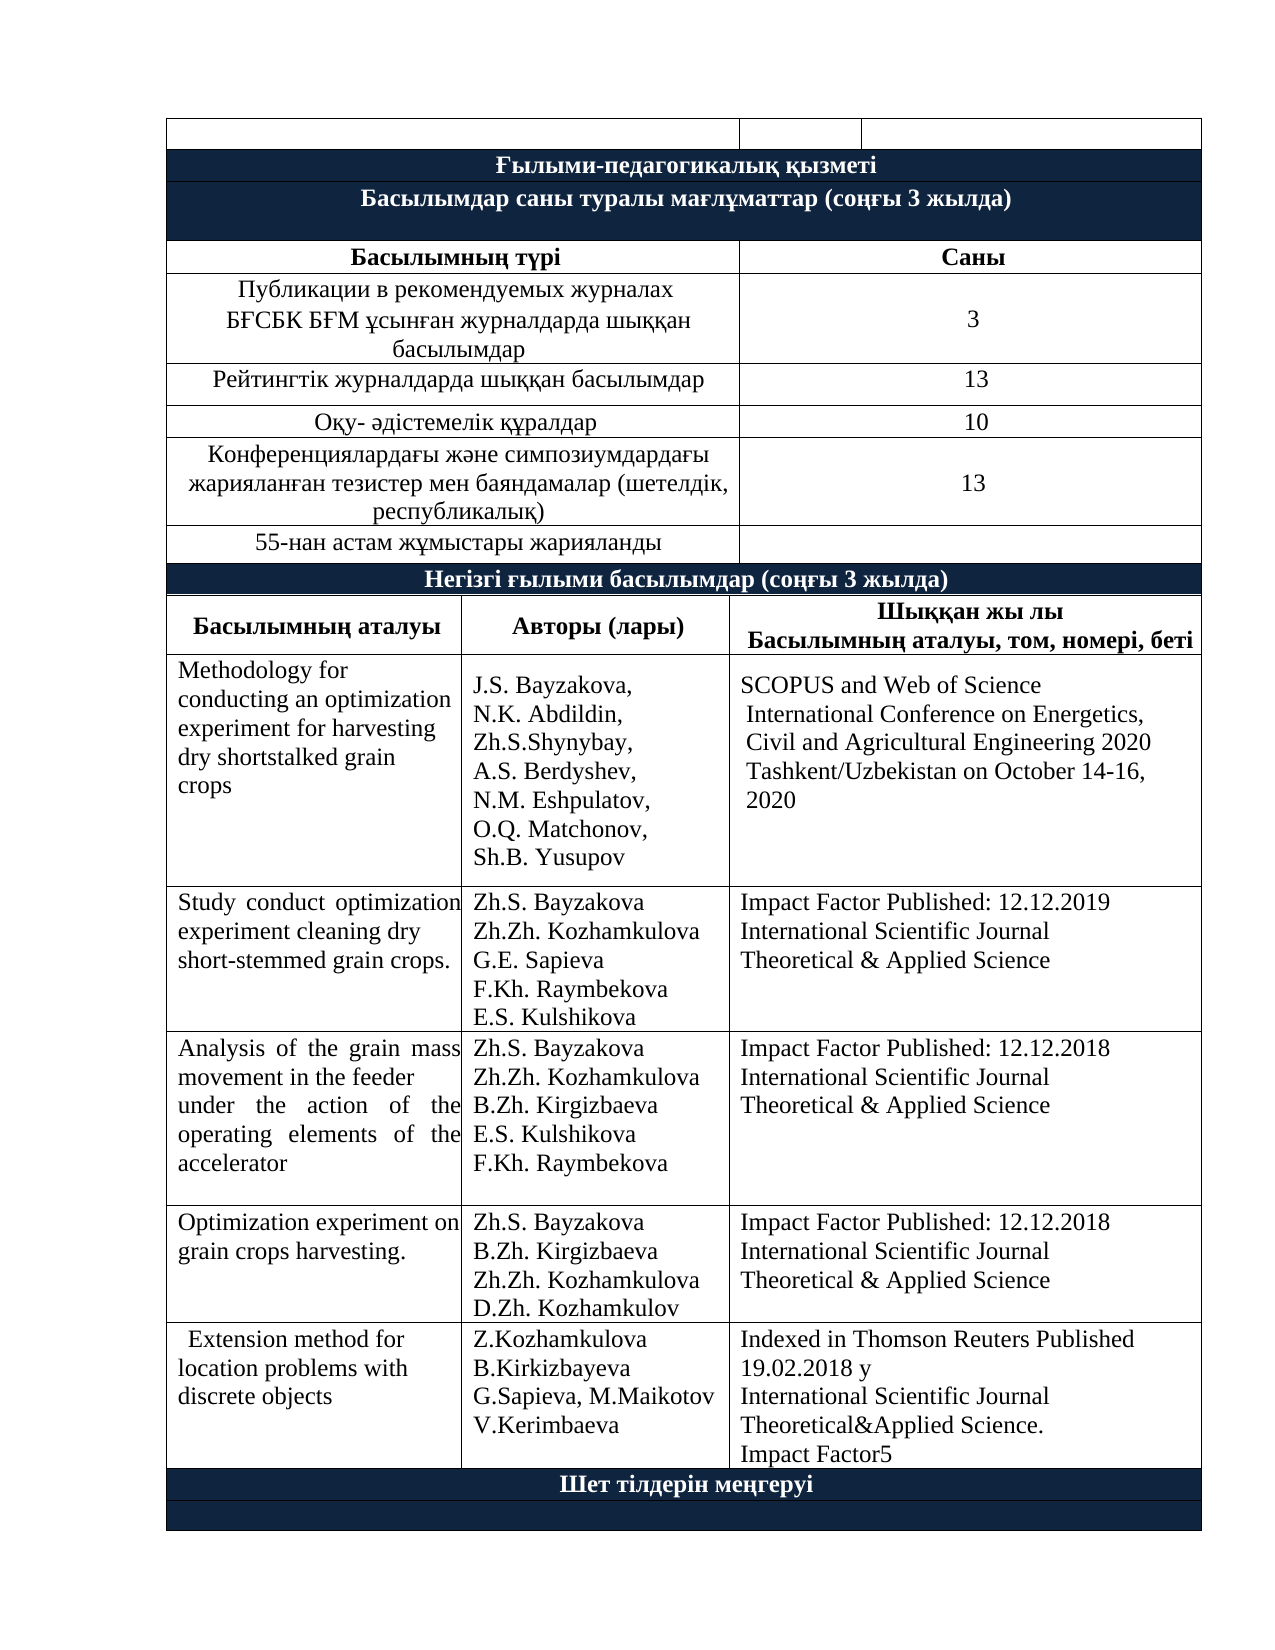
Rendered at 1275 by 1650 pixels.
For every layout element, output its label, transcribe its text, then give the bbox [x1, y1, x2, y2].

table_cell Басылымның аталуы [167, 596, 461, 654]
table_cell Analysis of the grain mass movement in the feeder under the action of the operating elements of the accelerator [167, 1032, 461, 1205]
table_cell Шыққан жы лы Басылымның аталуы, том, номері, беті [730, 596, 1201, 654]
table_cell 3 [740, 274, 1201, 363]
table_cell Study conduct optimization experiment cleaning dry short-stemmed grain crops. [167, 887, 461, 1031]
table_cell 13 [740, 438, 1201, 525]
table_cell Басылымдар саны туралы мағлұматтар (соңғы 3 жылда) [167, 182, 1201, 240]
table_cell Ғылыми-педагогикалық қызметі [167, 150, 1201, 181]
table_cell [167, 119, 739, 149]
table_cell Z.Kozhamkulova B.Kirkizbayeva G.Sapieva, M.Maikotov V.Kerimbaeva [462, 1323, 729, 1468]
table_cell Zh.S. Bayzakova B.Zh. Kirgizbaeva Zh.Zh. Kozhamkulova D.Zh. Kozhamkulov [462, 1206, 729, 1322]
table_cell Авторы (лары) [462, 596, 729, 654]
table_cell Extension method for location problems with discrete objects [167, 1323, 461, 1468]
table_cell Публикации в рекомендуемых журналах БҒСБК БҒМ ұсынған журналдарда шыққан басылымдар [167, 274, 739, 363]
table_cell Оқу- әдістемелік құралдар [167, 406, 739, 437]
table_cell 55-нан астам жұмыстары жарияланды [167, 526, 739, 563]
table_cell Indexed in Thomson Reuters Published 19.02.2018 y International Scientific Journal Theoretical&Applied Science. Impact Factor5 [730, 1323, 1201, 1468]
table_cell Негізгі ғылыми басылымдар (соңғы 3 жылда) [167, 564, 1201, 594]
table_cell Конференциялардағы және симпозиумдардағы жарияланған тезистер мен баяндамалар (шетелдік, республикалық) [167, 438, 739, 525]
table_cell [740, 526, 1201, 563]
table_cell Шет тілдерін меңгеруі [167, 1469, 1201, 1500]
table_cell Zh.S. Bayzakova Zh.Zh. Kozhamkulova B.Zh. Kirgizbaeva E.S. Kulshikova F.Kh. Raymbekova [462, 1032, 729, 1205]
table_cell Рейтингтік журналдарда шыққан басылымдар [167, 364, 739, 405]
table_cell Саны [740, 241, 1201, 273]
table_cell 13 [740, 364, 1201, 405]
table_cell Impact Factor Published: 12.12.2019 International Scientific Journal Theoretical & Applied Science [730, 887, 1201, 1031]
table_cell 10 [740, 406, 1201, 437]
table_cell J.S. Bayzakova, N.K. Abdildin, Zh.S.Shynybay, A.S. Berdyshev, N.M. Eshpulatov, O.Q. Matchonov, Sh.B. Yusupov [462, 655, 729, 886]
table_cell Methodology for conducting an optimization experiment for harvesting dry shortstalked grain crops [167, 655, 461, 886]
table_cell [862, 119, 1201, 149]
table_cell Zh.S. Bayzakova Zh.Zh. Kozhamkulova G.E. Sapieva F.Kh. Raymbekova E.S. Kulshikova [462, 887, 729, 1031]
table_cell Optimization experiment on grain crops harvesting. [167, 1206, 461, 1322]
table_cell [740, 119, 861, 149]
table_cell SCOPUS and Web of Science International Conference on Energetics, Civil and Agricultural Engineering 2020 Tashkent/Uzbekistan on October 14-16, 2020 [730, 655, 1201, 886]
table_cell Басылымның түрі [167, 241, 739, 273]
table_cell Impact Factor Published: 12.12.2018 International Scientific Journal Theoretical & Applied Science [730, 1206, 1201, 1322]
table_cell [167, 1501, 1201, 1530]
table_cell Impact Factor Published: 12.12.2018 International Scientific Journal Theoretical & Applied Science [730, 1032, 1201, 1205]
